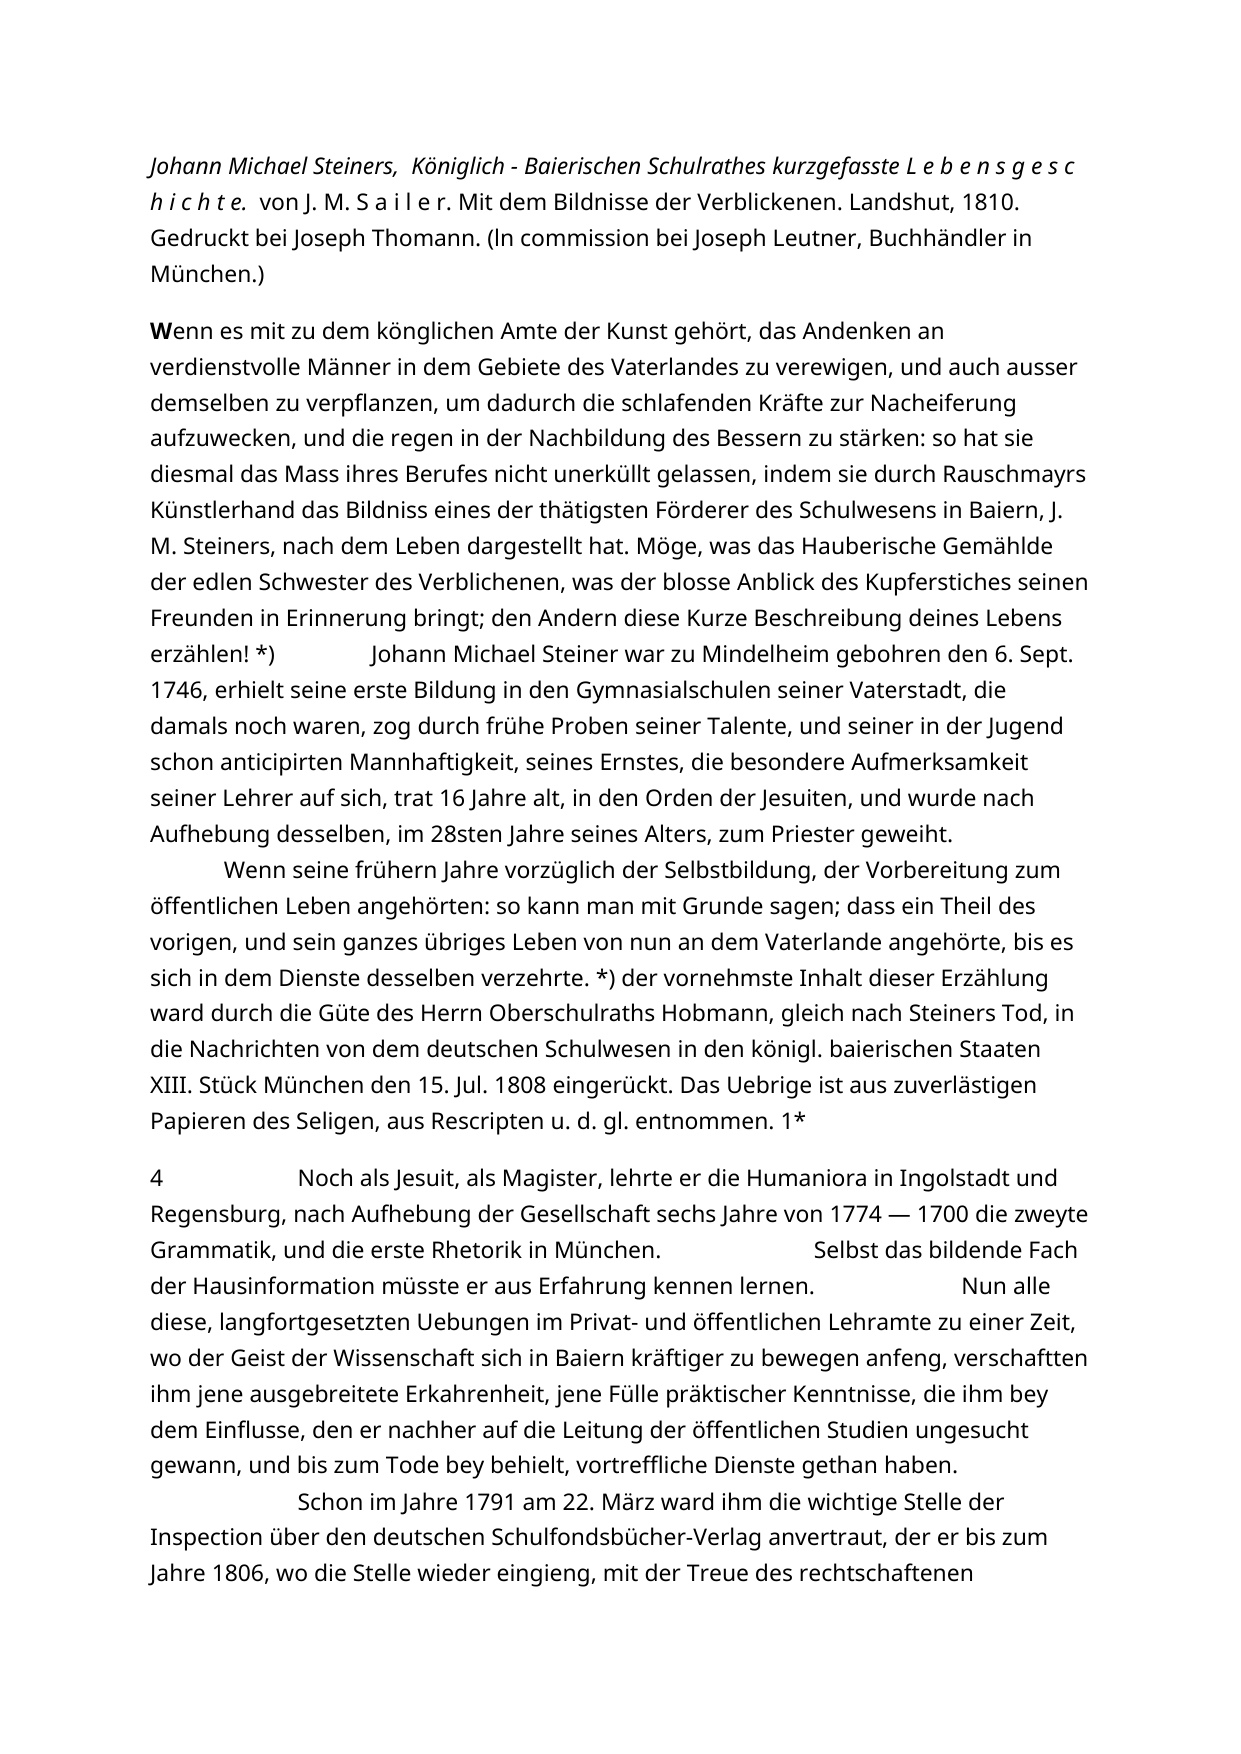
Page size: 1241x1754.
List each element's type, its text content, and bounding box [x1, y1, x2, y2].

text Johann Michael Steiners, Königlich - Baierischen Schulrathes kurzgefasste L e b e n s g e s c h i c h t e. von J. M. S a i l e r. Mit dem Bildnisse der Verblickenen. Landshut, 1810. Gedruckt bei Joseph Thomann. (ln commission bei Joseph Leutner, Buchhändler in München.) [150, 150, 1090, 289]
text Wenn es mit zu dem könglichen Amte der Kunst gehört, das Andenken an verdienstvolle Männer in dem Gebiete des Vaterlandes zu verewigen, und auch ausser demselben zu verpflanzen, um dadurch die schlafenden Kräfte zur Nacheiferung aufzuwecken, und die regen in der Nachbildung des Bessern zu stärken: so hat sie diesmal das Mass ihres Berufes nicht unerküllt gelassen, indem sie durch Rauschmayrs Künstlerhand das Bildniss eines der thätigsten Förderer des Schulwesens in Baiern, J. M. Steiners, nach dem Leben dargestellt hat. Möge, was das Hauberische Gemählde der edlen Schwester des Verblichenen, was der blosse Anblick des Kupferstiches seinen Freunden in Erinnerung bringt; den Andern diese Kurze Beschreibung deines Lebens erzählen! *) Johann Michael Steiner war zu Mindelheim gebohren den 6. Sept. 1746, erhielt seine erste Bildung in den Gymnasialschulen seiner Vaterstadt, die damals noch waren, zog durch frühe Proben seiner Talente, und seiner in der Jugend schon anticipirten Mannhaftigkeit, seines Ernstes, die besondere Aufmerksamkeit seiner Lehrer auf sich, trat 16 Jahre alt, in den Orden der Jesuiten, und wurde nach Aufhebung desselben, im 28sten Jahre seines Alters, zum Priester geweiht. Wenn seine frühern Jahre vorzüglich der Selbstbildung, der Vorbereitung zum öffentlichen Leben angehörten: so kann man mit Grunde sagen; dass ein Theil des vorigen, und sein ganzes übriges Leben von nun an dem Vaterlande angehörte, bis es sich in dem Dienste desselben verzehrte. *) der vornehmste Inhalt dieser Erzählung ward durch die Güte des Herrn Oberschulraths Hobmann, gleich nach Steiners Tod, in die Nachrichten von dem deutschen Schulwesen in den königl. baierischen Staaten XIII. Stück München den 15. Jul. 1808 eingerückt. Das Uebrige ist aus zuverlästigen Papieren des Seligen, aus Rescripten u. d. gl. entnommen. 1* [150, 314, 1090, 1136]
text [150, 1162, 1090, 1588]
